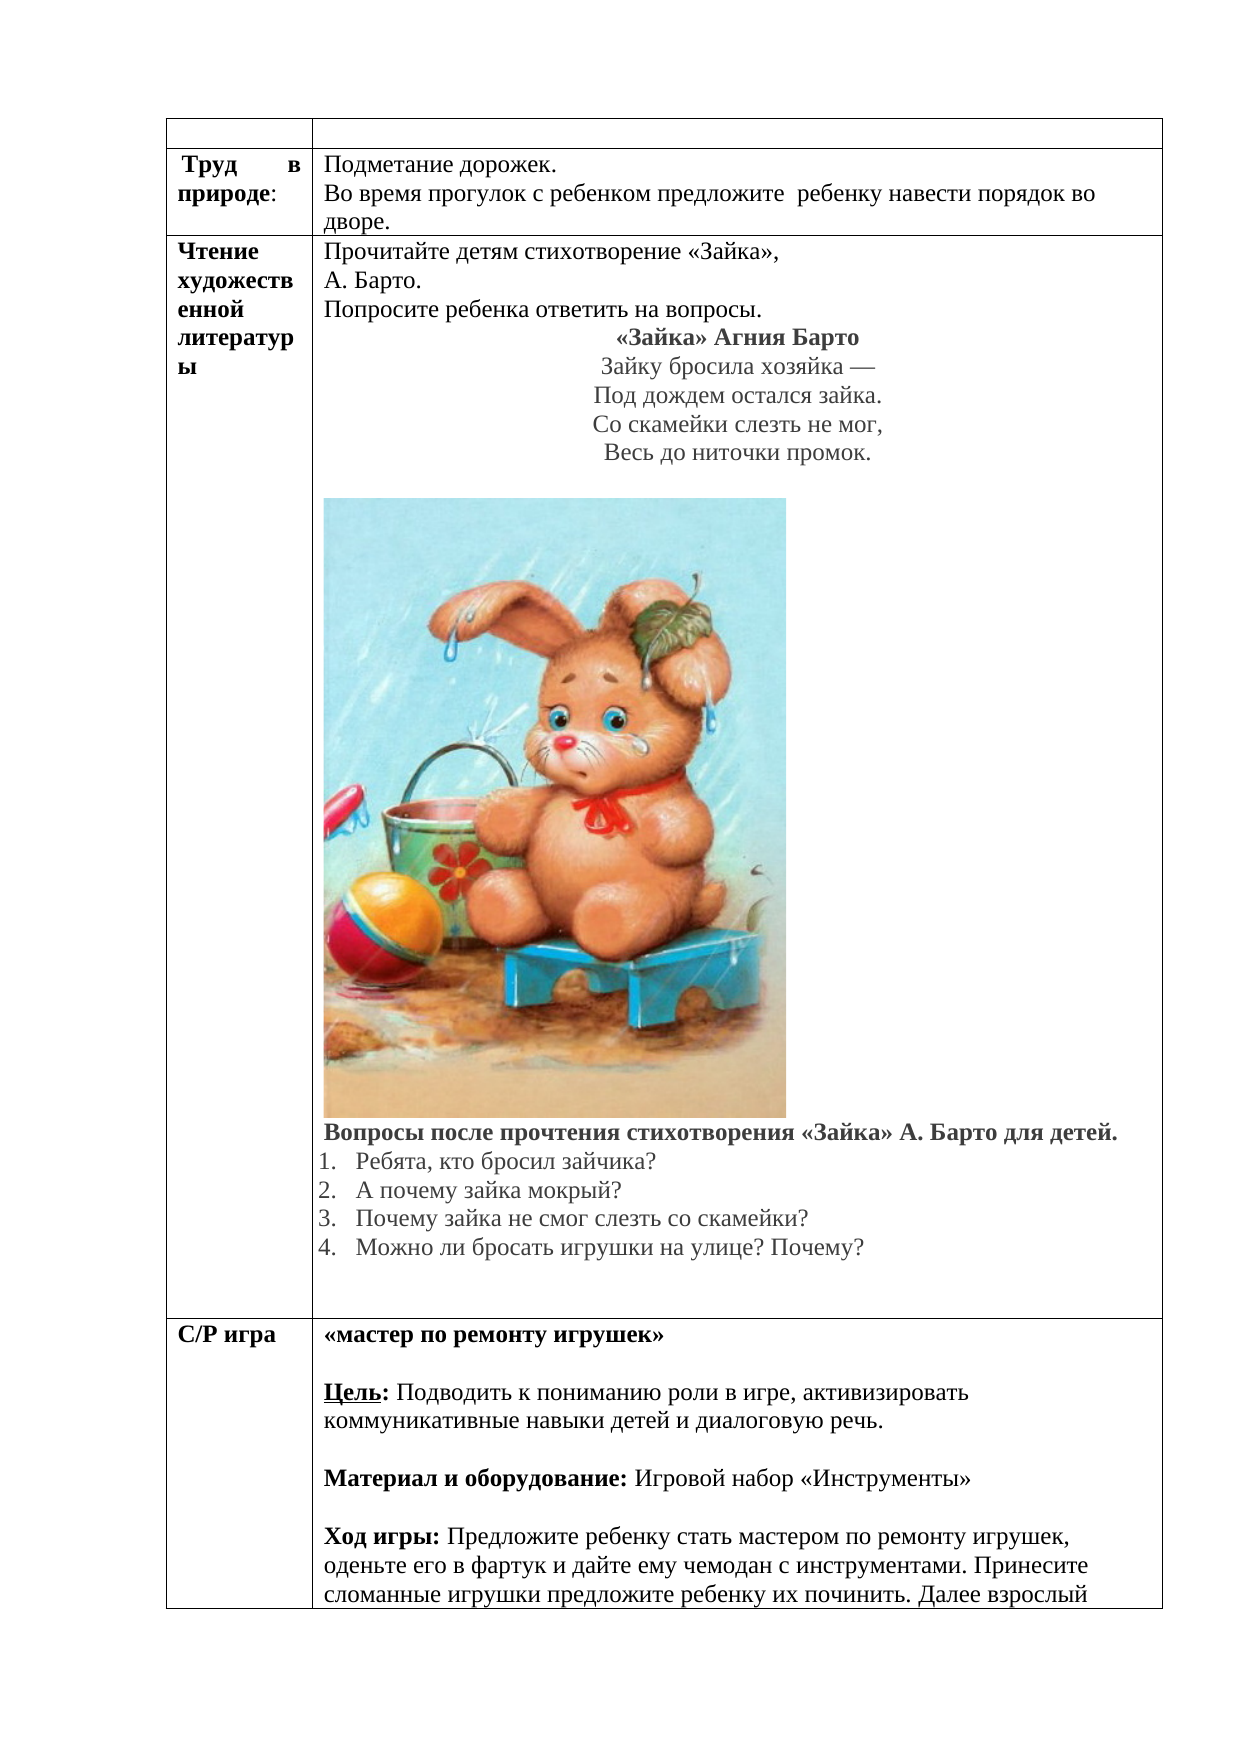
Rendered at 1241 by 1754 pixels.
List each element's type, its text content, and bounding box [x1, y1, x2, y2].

table_cell Прочитайте детям стихотворение «Зайка», А. Барто. Попросите ребенка ответить на вопросы. «Зайка» Агния Барто Зайку бросила хозяйка — Под дождем остался зайка. Со скамейки слезть не мог, Весь до ниточки промок. Вопросы после прочтения стихотворения «Зайка» А. Барто для детей. Ребята, кто бросил зайчика? А почему зайка мокрый? Почему зайка не смог слезть со скамейки? Можно ли бросать игрушки на улице? Почему? [313, 236, 1162, 1318]
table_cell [167, 119, 312, 148]
table_cell Труд в природе: [167, 149, 312, 235]
table_cell С/Р игра [167, 1319, 312, 1608]
table_cell Подметание дорожек. Во время прогулок с ребенком предложите ребенку навести порядок во дворе. [313, 149, 1162, 235]
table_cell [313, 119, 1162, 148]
table_cell Чтение художественной литературы [167, 236, 312, 1318]
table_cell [313, 1319, 1162, 1608]
picture [323, 498, 787, 1118]
